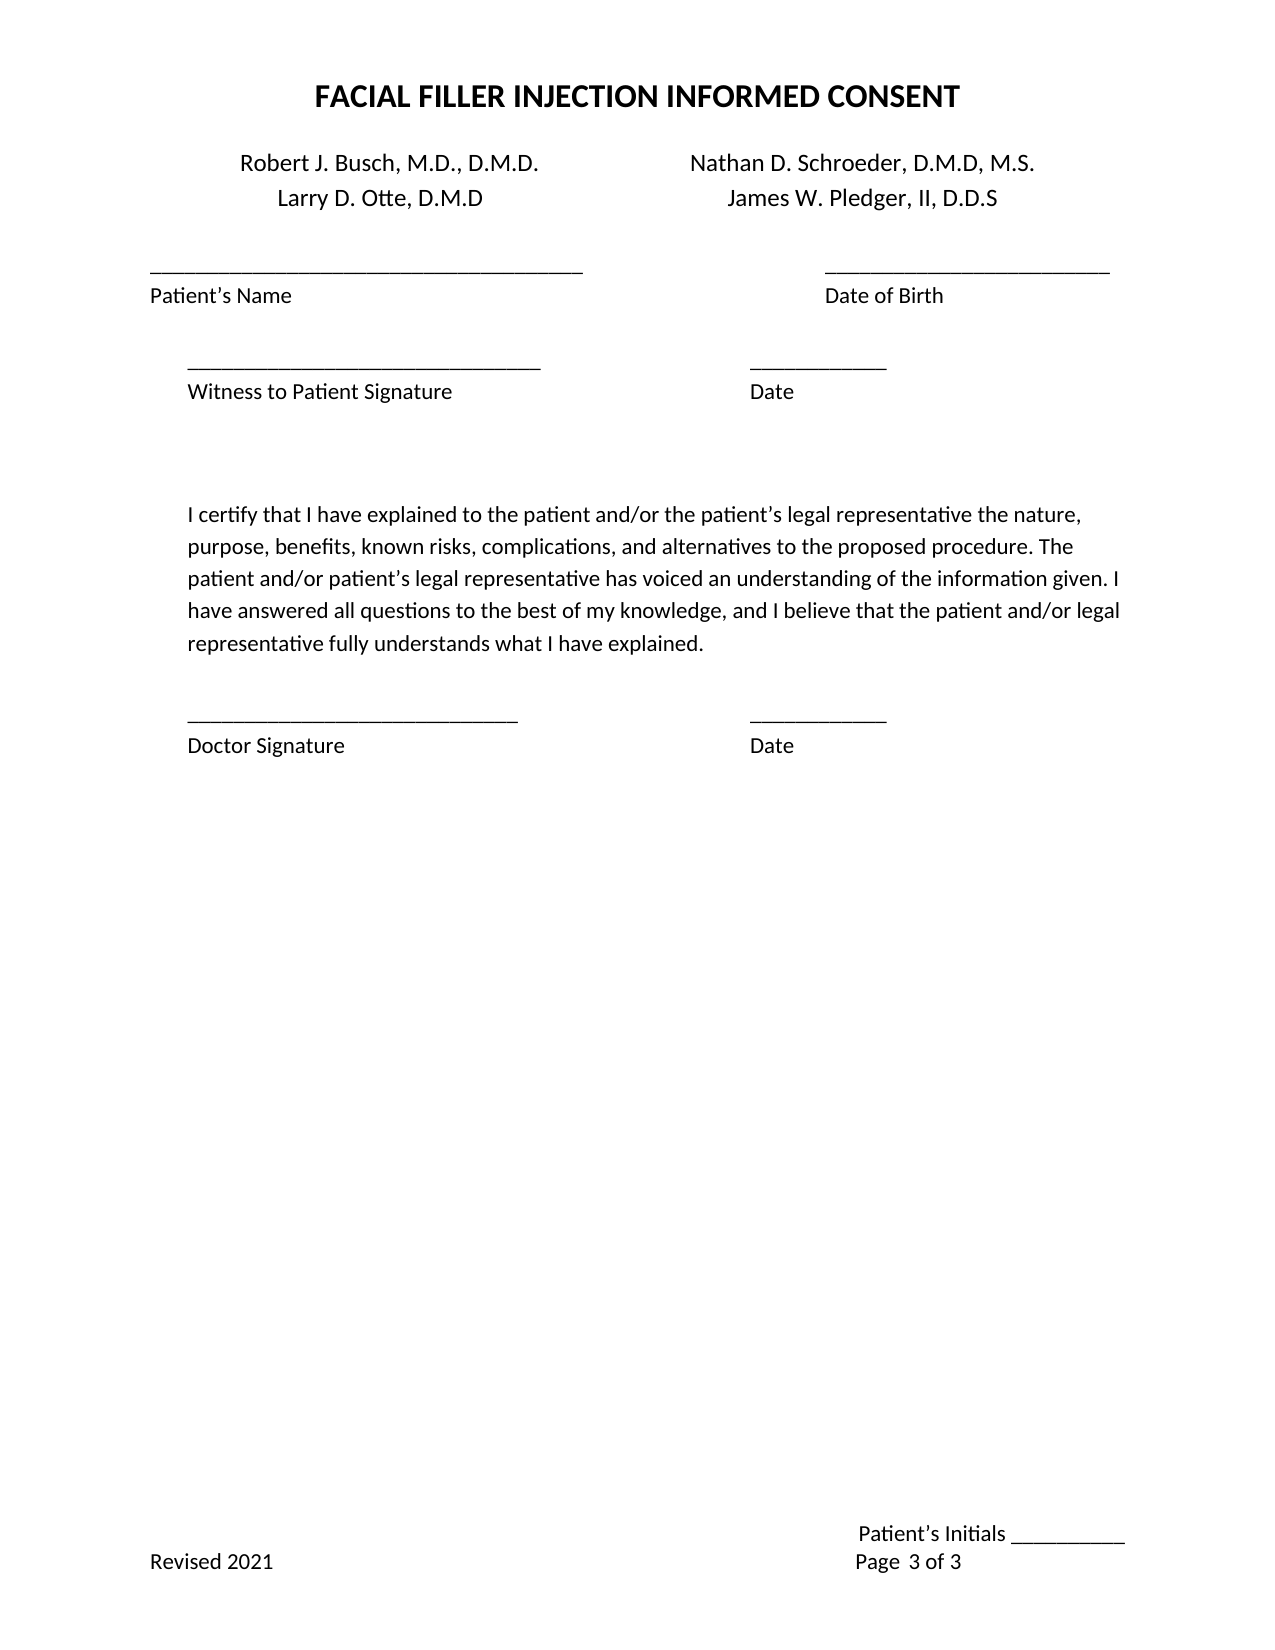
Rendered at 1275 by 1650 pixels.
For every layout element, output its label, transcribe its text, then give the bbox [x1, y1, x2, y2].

text _______________________________ ____________ [187, 345, 1125, 373]
text I certify that I have explained to the patient and/or the patient’s legal representative the nature, purpose, benefits, known risks, complications, and alternatives to the proposed procedure. The patient and/or patient’s legal representative has voiced an understanding of the information given. I have answered all questions to the best of my knowledge, and I believe that the patient and/or legal representative fully understands what I have explained. [187, 500, 1125, 657]
text _____________________________ ____________ [187, 698, 1125, 727]
text Doctor Signature Date [187, 731, 1125, 759]
text Witness to Patient Signature Date [187, 377, 1125, 405]
